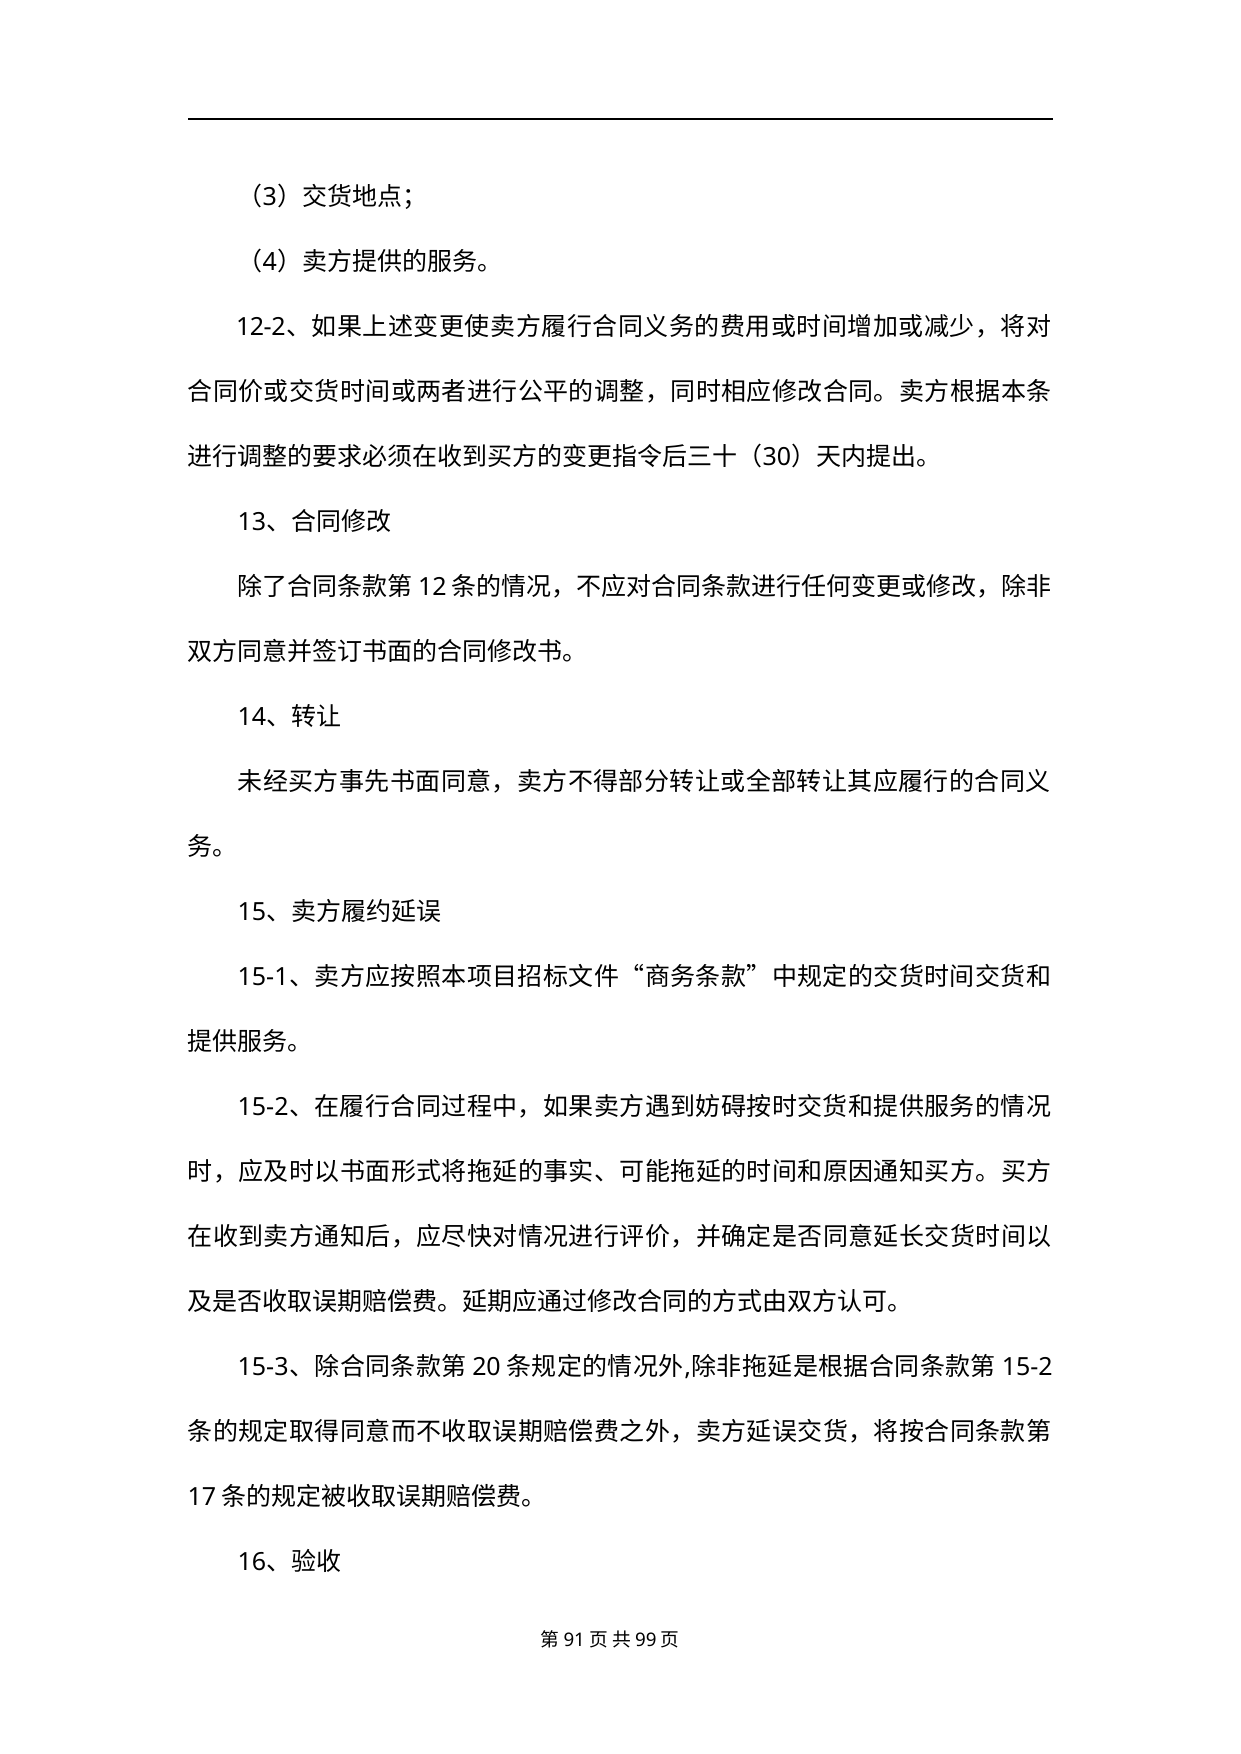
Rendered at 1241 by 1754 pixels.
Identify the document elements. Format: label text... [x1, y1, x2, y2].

text 13、合同修改 [187, 487, 1053, 552]
text 15、卖方履约延误 [187, 877, 1053, 942]
text 14、转让 [187, 682, 1053, 747]
text 除了合同条款第12条的情况，不应对合同条款进行任何变更或修改，除非双方同意并签订书面的合同修改书。 [187, 552, 1053, 682]
text 未经买方事先书面同意，卖方不得部分转让或全部转让其应履行的合同义务。 [187, 747, 1053, 877]
text 16、验收 [187, 1527, 1053, 1592]
text 15-1、卖方应按照本项目招标文件“商务条款”中规定的交货时间交货和提供服务。 [187, 942, 1053, 1072]
text 15-2、在履行合同过程中，如果卖方遇到妨碍按时交货和提供服务的情况时，应及时以书面形式将拖延的事实、可能拖延的时间和原因通知买方。买方在收到卖方通知后，应尽快对情况进行评价，并确定是否同意延长交货时间以及是否收取误期赔偿费。延期应通过修改合同的方式由双方认可。 [187, 1072, 1053, 1332]
text （4）卖方提供的服务。 [187, 227, 1053, 292]
text 12-2、如果上述变更使卖方履行合同义务的费用或时间增加或减少，将对合同价或交货时间或两者进行公平的调整，同时相应修改合同。卖方根据本条进行调整的要求必须在收到买方的变更指令后三十（30）天内提出。 [187, 292, 1053, 487]
text 15-3、除合同条款第20条规定的情况外,除非拖延是根据合同条款第15-2条的规定取得同意而不收取误期赔偿费之外，卖方延误交货，将按合同条款第17条的规定被收取误期赔偿费。 [187, 1332, 1053, 1527]
text （3）交货地点； [187, 162, 1053, 227]
